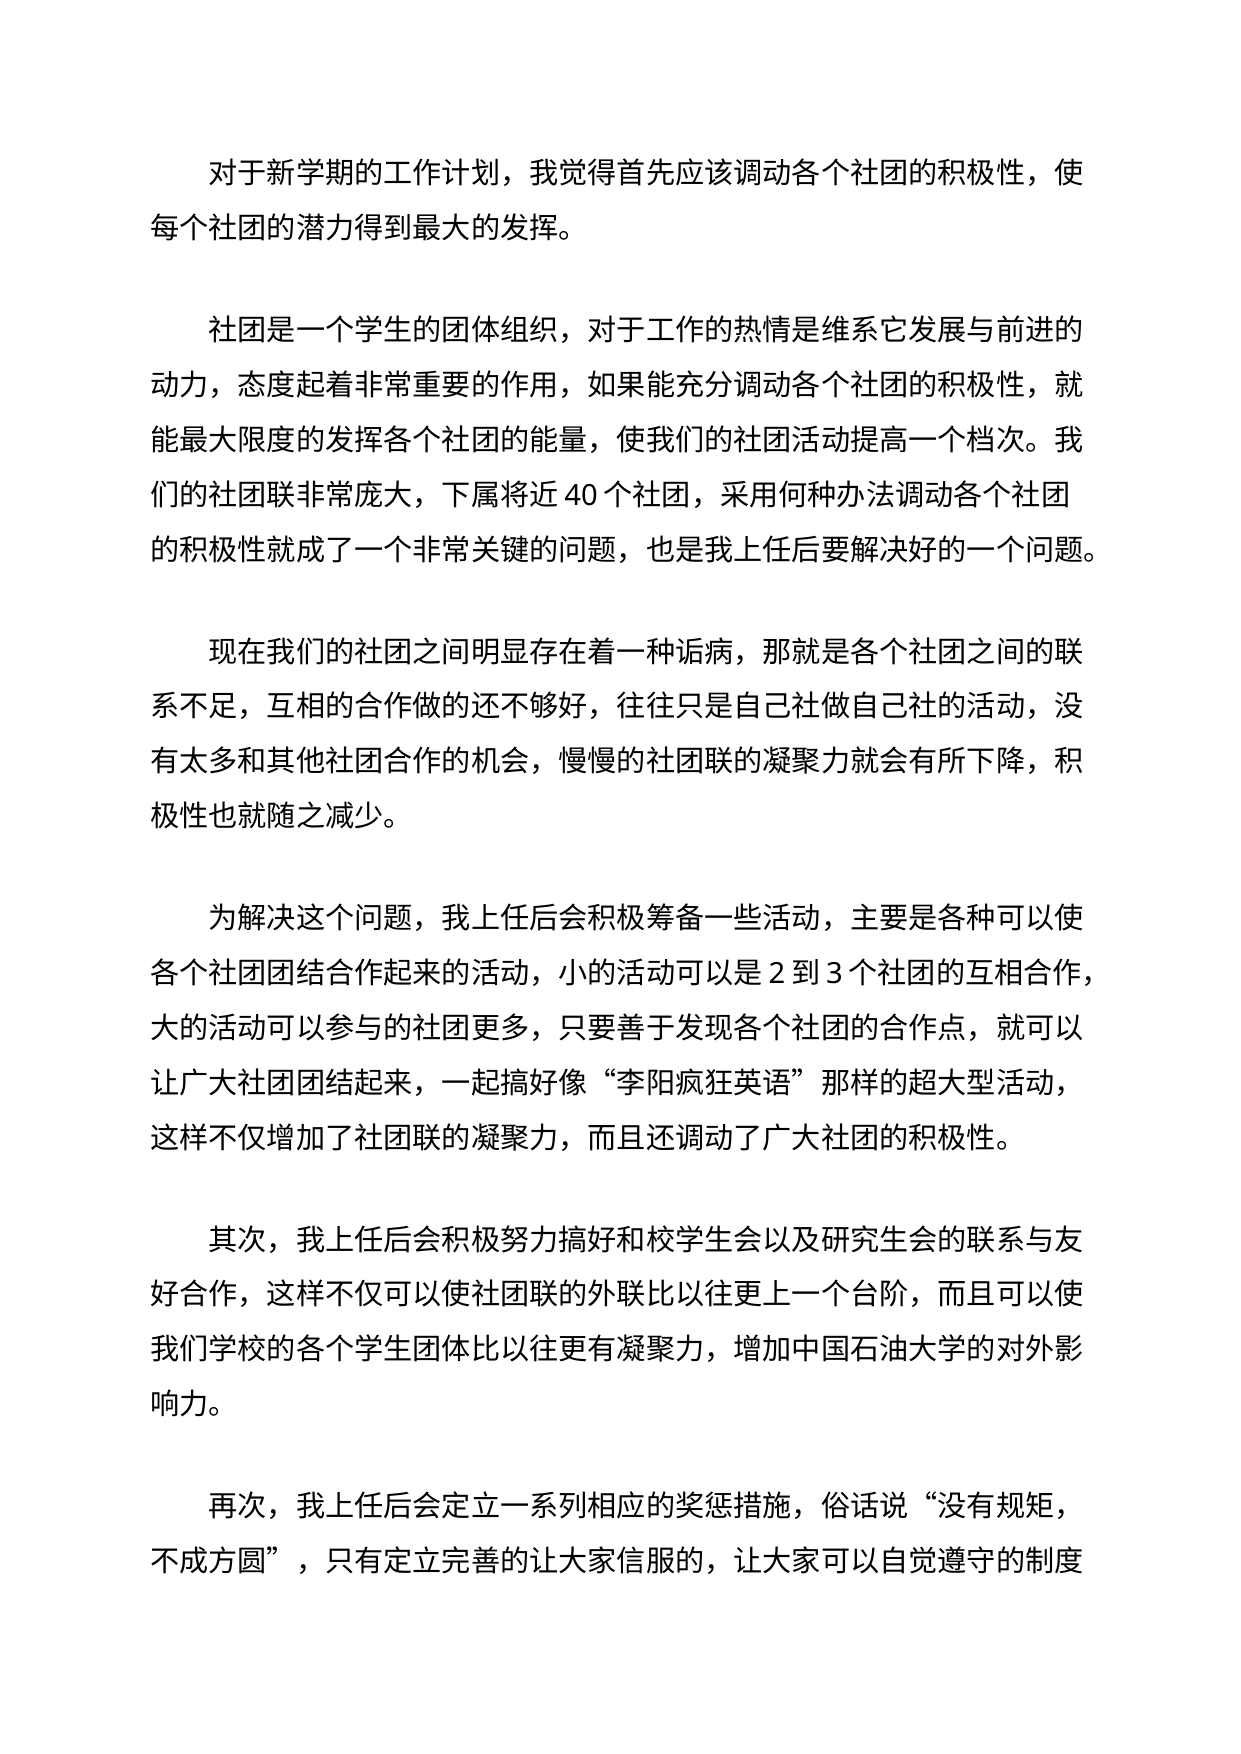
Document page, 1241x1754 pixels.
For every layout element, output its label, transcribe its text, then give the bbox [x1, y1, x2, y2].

text 社团是一个学生的团体组织，对于工作的热情是维系它发展与前进的动力，态度起着非常重要的作用，如果能充分调动各个社团的积极性，就能最大限度的发挥各个社团的能量，使我们的社团活动提高一个档次。我们的社团联非常庞大，下属将近40个社团，采用何种办法调动各个社团的积极性就成了一个非常关键的问题，也是我上任后要解决好的一个问题。 [150, 307, 1090, 569]
text 现在我们的社团之间明显存在着一种诟病，那就是各个社团之间的联系不足，互相的合作做的还不够好，往往只是自己社做自己社的活动，没有太多和其他社团合作的机会，慢慢的社团联的凝聚力就会有所下降，积极性也就随之减少。 [150, 628, 1090, 835]
text 为解决这个问题，我上任后会积极筹备一些活动，主要是各种可以使各个社团团结合作起来的活动，小的活动可以是2到3个社团的互相合作，大的活动可以参与的社团更多，只要善于发现各个社团的合作点，就可以让广大社团团结起来，一起搞好像“李阳疯狂英语”那样的超大型活动，这样不仅增加了社团联的凝聚力，而且还调动了广大社团的积极性。 [150, 894, 1090, 1157]
text 对于新学期的工作计划，我觉得首先应该调动各个社团的积极性，使每个社团的潜力得到最大的发挥。 [150, 150, 1090, 247]
text 其次，我上任后会积极努力搞好和校学生会以及研究生会的联系与友好合作，这样不仅可以使社团联的外联比以往更上一个台阶，而且可以使我们学校的各个学生团体比以往更有凝聚力，增加中国石油大学的对外影响力。 [150, 1216, 1090, 1423]
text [150, 1482, 1090, 1580]
